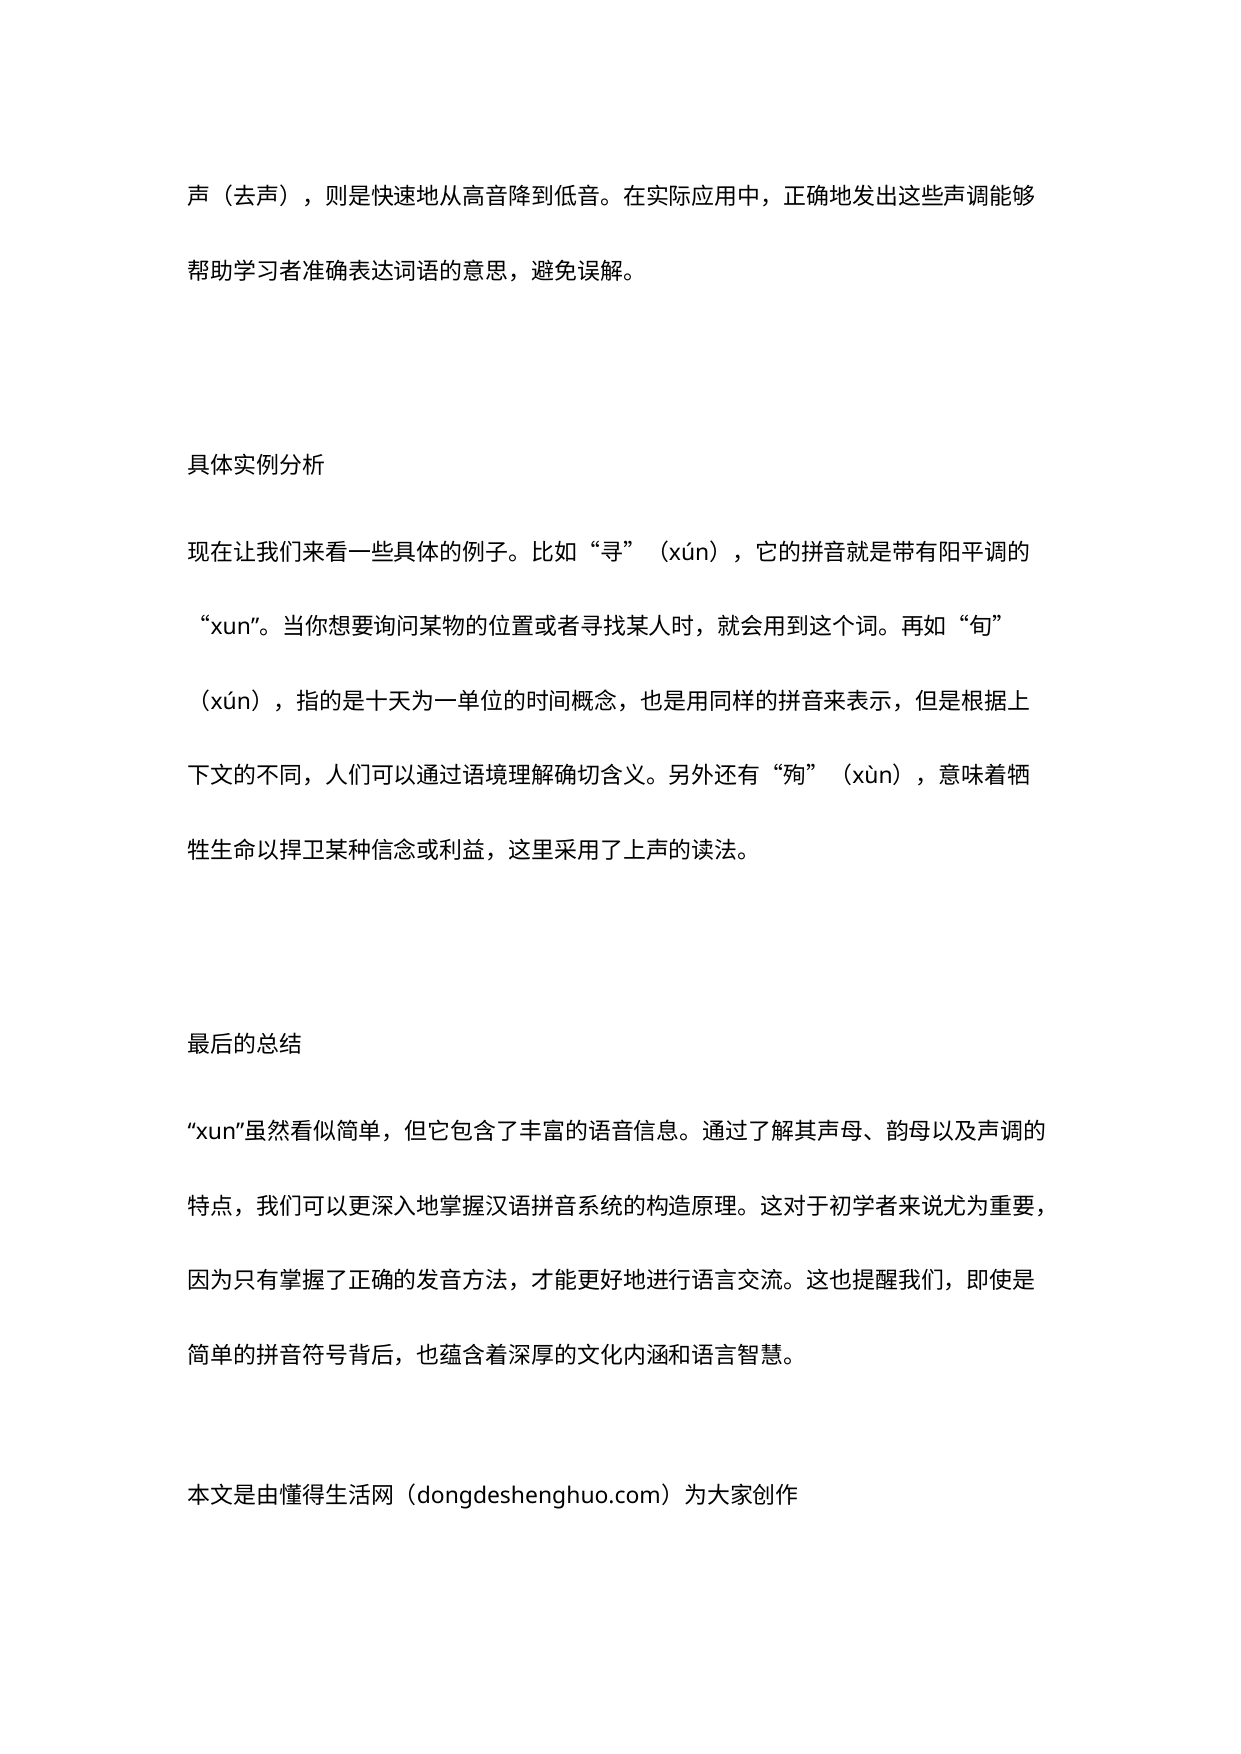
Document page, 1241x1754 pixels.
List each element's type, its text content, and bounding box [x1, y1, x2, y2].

text 最后的总结 [187, 1011, 1053, 1076]
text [187, 162, 1053, 302]
text 具体实例分析 [187, 431, 1053, 496]
text 本文是由懂得生活网（dongdeshenghuo.com）为大家创作 [187, 1462, 1053, 1527]
text “xun”虽然看似简单，但它包含了丰富的语音信息。通过了解其声母、韵母以及声调的特点，我们可以更深入地掌握汉语拼音系统的构造原理。这对于初学者来说尤为重要，因为只有掌握了正确的发音方法，才能更好地进行语言交流。这也提醒我们，即使是简单的拼音符号背后，也蕴含着深厚的文化内涵和语言智慧。 [187, 1097, 1053, 1386]
text 现在让我们来看一些具体的例子。比如“寻”（xún），它的拼音就是带有阳平调的“xun”。当你想要询问某物的位置或者寻找某人时，就会用到这个词。再如“旬”（xún），指的是十天为一单位的时间概念，也是用同样的拼音来表示，但是根据上下文的不同，人们可以通过语境理解确切含义。另外还有“殉”（xùn），意味着牺牲生命以捍卫某种信念或利益，这里采用了上声的读法。 [187, 517, 1053, 881]
